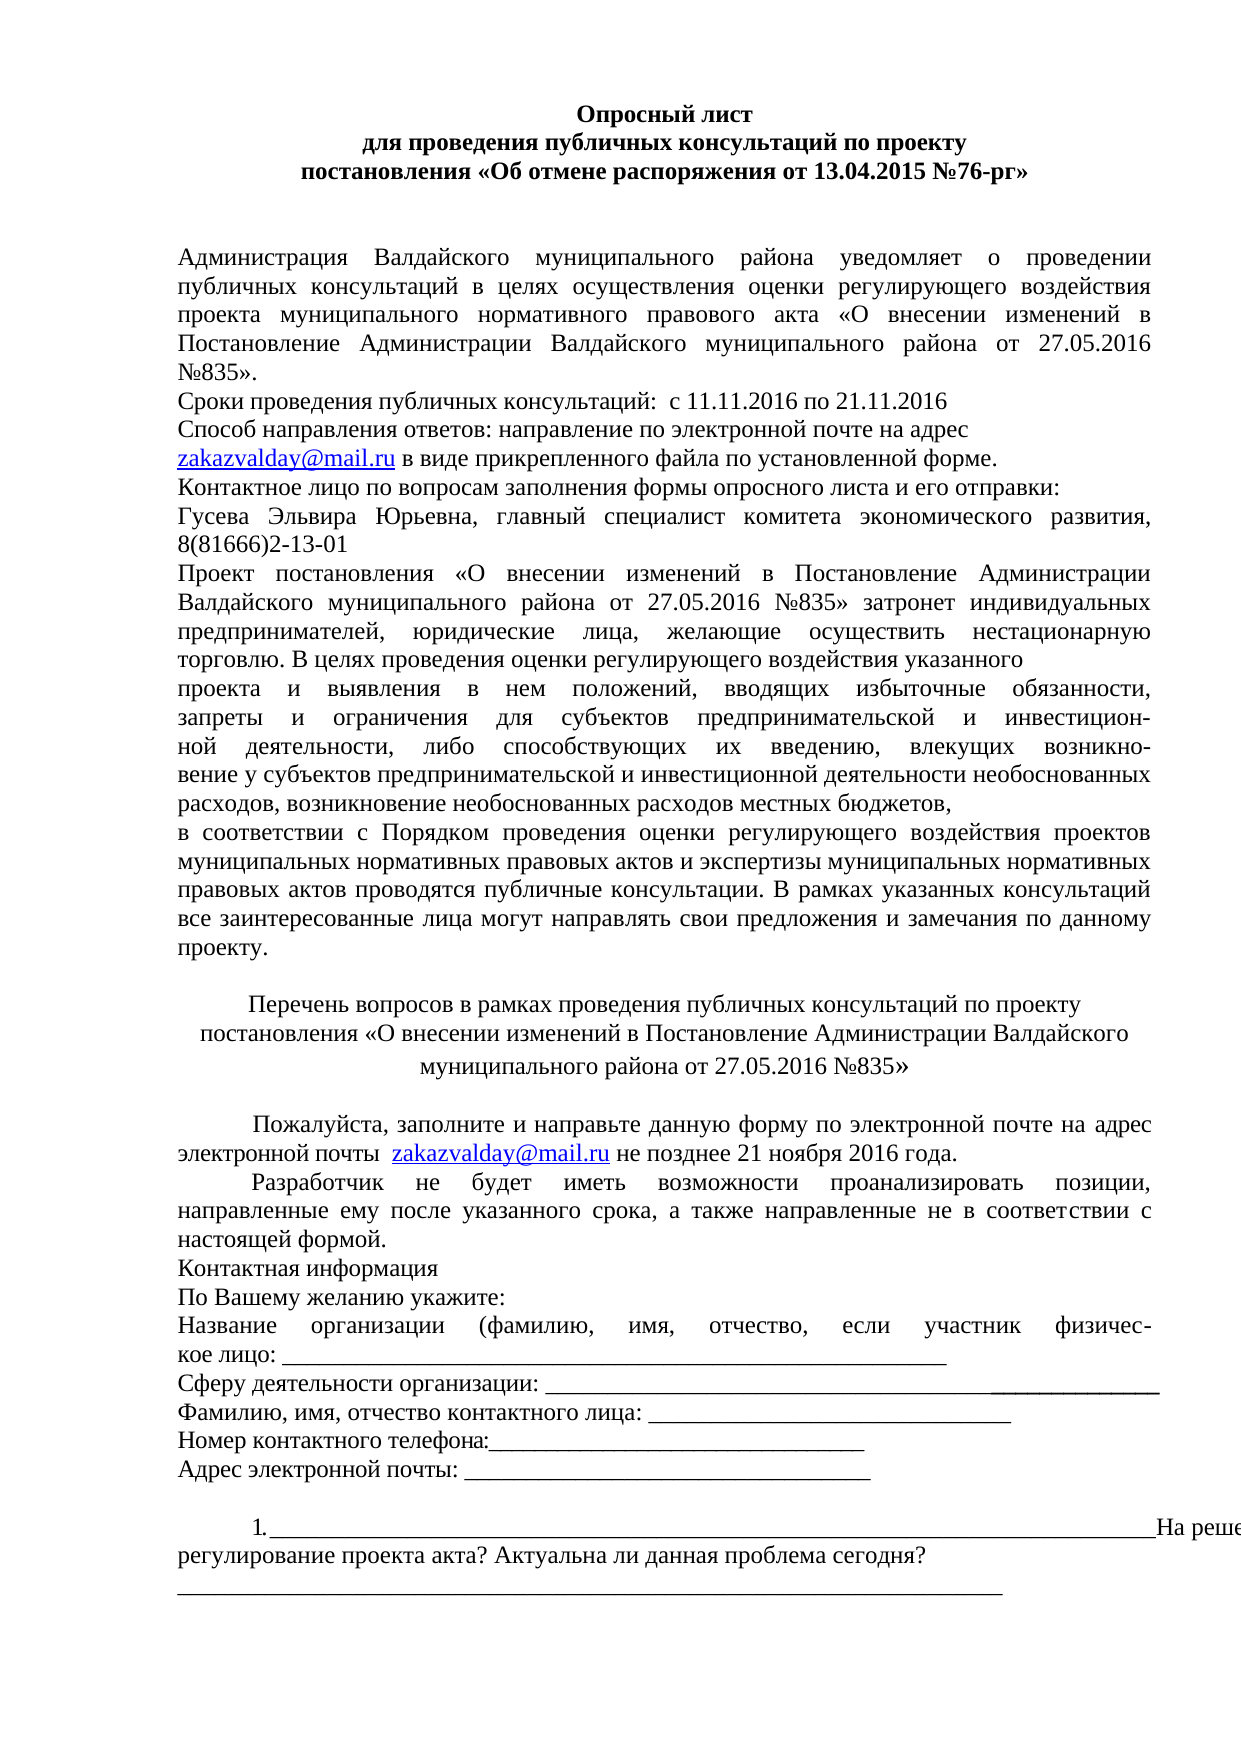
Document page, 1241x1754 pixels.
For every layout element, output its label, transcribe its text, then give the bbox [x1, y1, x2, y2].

text проекта и выявления в нем положений, вводящих избыточные обязанности, запреты и ограничения для субъектов предпринимательской и инвестицион- ной деятельности, либо способствующих их введению, влекущих возникно- вение у субъектов предпринимательской и инвестиционной деятельности необоснованных расходов, возникновение необоснованных расходов местных бюджетов, [177, 673, 1152, 817]
text Номер контактного телефона:_________________________________ [177, 1426, 1152, 1454]
text Проект постановления «О внесении изменений в Постановление Администрации Валдайского муниципального района от 27.05.2016 №835» затронет индивидуальных предпринимателей, юридические лица, желающие осуществить нестационарную торговлю. В целях проведения оценки регулирующего воздействия указанного [177, 558, 1152, 673]
text Опросный лист [177, 102, 1152, 127]
text Способ направления ответов: направление по электронной почте на адрес [177, 414, 1152, 443]
text Администрация Валдайского муниципального района уведомляет о проведении публичных консультаций в целях осуществления оценки регулирующего воздействия проекта муниципального нормативного правового акта «О внесении изменений в Постановление Администрации Валдайского муниципального района от 27.05.2016 №835». [177, 242, 1152, 386]
text Гусева Эльвира Юрьевна, главный специалист комитета экономического развития, 8(81666)2-13-01 [177, 501, 1152, 558]
text zakazvalday@mail.ru в виде прикрепленного файла по установленной форме. [177, 443, 1152, 472]
text Сферу деятельности организации: ____________________________________ [177, 1368, 1152, 1397]
text Перечень вопросов в рамках проведения публичных консультаций по проекту постановления «О внесении изменений в Постановление Администрации Валдайского муниципального района от 27.05.2016 №835» [177, 989, 1152, 1081]
text Пожалуйста, заполните и направьте данную форму по электронной почте на адрес электронной почты zakazvalday@mail.ru не позднее 21 ноября 2016 года. [177, 1109, 1152, 1167]
text в соответствии с Порядком проведения оценки регулирующего воздействия проектов муниципальных нормативных правовых актов и экспертизы муниципальных нормативных правовых актов проводятся публичные консультации. В рамках указанных консультаций все заинтересованные лица могут направлять свои предложения и замечания по данному проекту. [177, 817, 1152, 961]
text постановления «Об отмене распоряжения от 13.04.2015 №76-рг» [177, 156, 1152, 184]
list На решение какой проблемы, на Ваш взгляд, направлено предлагаемое регулирование проекта акта? Актуальна ли данная проблема сегодня? [177, 1512, 1152, 1569]
text Контактная информация [177, 1253, 1152, 1282]
text для проведения публичных консультаций по проекту [177, 127, 1152, 156]
text Адрес электронной почты: _________________________________ [177, 1454, 1152, 1483]
text Фамилию, имя, отчество контактного лица: _____________________________ [177, 1397, 1152, 1426]
text Сроки проведения публичных консультаций: с 11.11.2016 по 21.11.2016 [177, 386, 1152, 414]
text По Вашему желанию укажите: [177, 1282, 1152, 1311]
text Название организации (фамилию, имя, отчество, если участник физичес- кое лицо: ______________________________________________________ [177, 1311, 1152, 1368]
text Контактное лицо по вопросам заполнения формы опросного листа и его отправки: [177, 472, 1152, 501]
list __________________________________________________________________ [177, 1569, 1152, 1598]
text Разработчик не будет иметь возможности проанализировать позиции, направленные ему после указанного срока, а также направленные не в соответствии с настоящей формой. [172, 1167, 1152, 1253]
